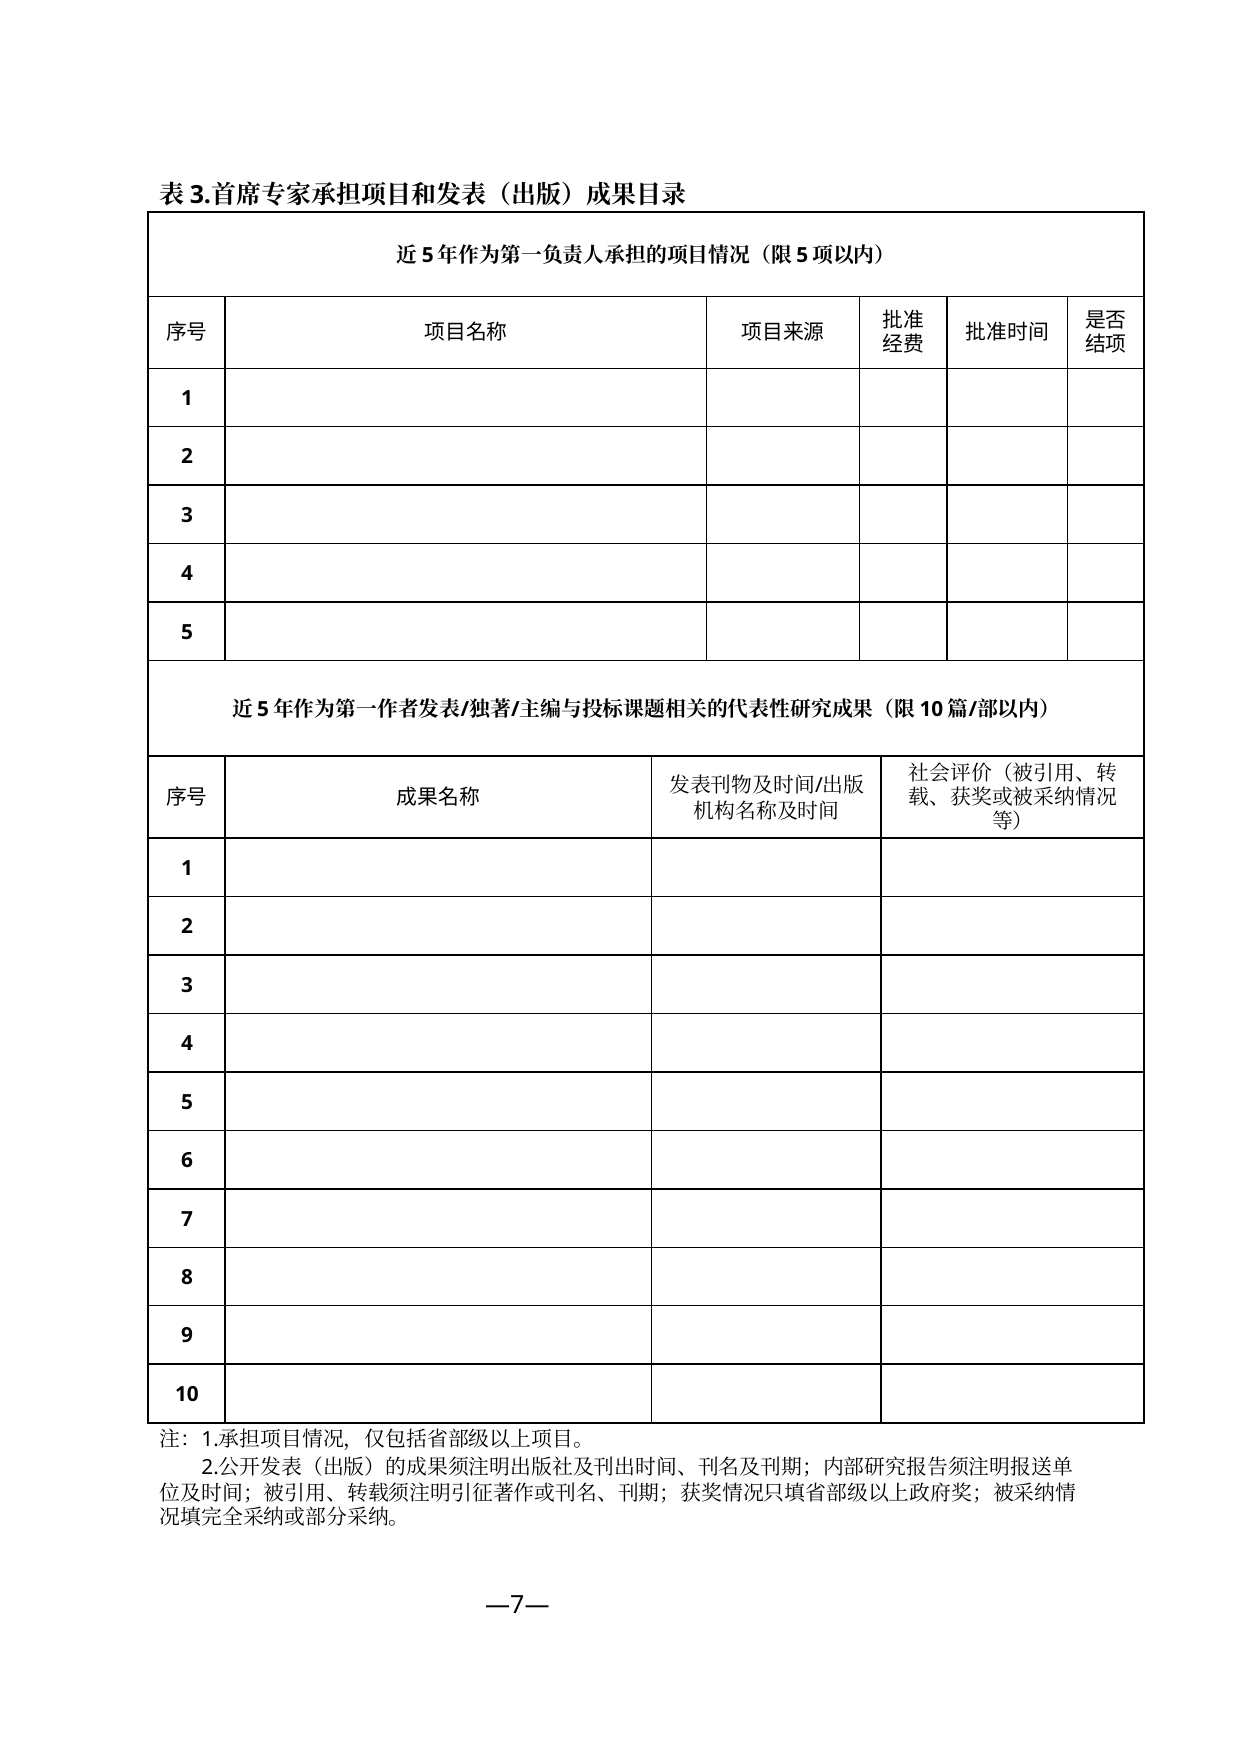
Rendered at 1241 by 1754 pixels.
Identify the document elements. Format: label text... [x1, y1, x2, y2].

table_cell [882, 956, 1143, 1013]
table_cell 5 [149, 603, 224, 659]
table_cell [226, 544, 706, 601]
table_cell [652, 1365, 880, 1422]
table_cell [226, 839, 651, 896]
table_cell [226, 369, 706, 426]
table_cell 2 [149, 427, 224, 484]
table_cell 6 [149, 1131, 224, 1188]
table_cell [882, 1248, 1143, 1305]
table_cell [652, 1248, 880, 1305]
table_cell 项目名称 [226, 297, 706, 367]
table_cell [226, 486, 706, 543]
table_cell [707, 427, 859, 484]
table_cell [882, 1190, 1143, 1246]
table_cell [652, 1306, 880, 1363]
table_cell [226, 1190, 651, 1246]
table_cell [707, 544, 859, 601]
table_cell 发表刊物及时间/出版机构名称及时间 [652, 757, 880, 837]
table_cell [1068, 427, 1143, 484]
table_cell [652, 956, 880, 1013]
table_cell [882, 1014, 1143, 1071]
table_cell 序号 [149, 757, 224, 837]
table_cell [948, 369, 1067, 426]
table_cell [860, 369, 946, 426]
table_cell [226, 1014, 651, 1071]
table_cell [226, 603, 706, 659]
table_cell 批准 经费 [860, 297, 946, 367]
table_cell 2 [149, 897, 224, 954]
table_cell 4 [149, 1014, 224, 1071]
table_cell [948, 603, 1067, 659]
table_cell [948, 544, 1067, 601]
table_cell [226, 1365, 651, 1422]
table_cell 3 [149, 486, 224, 543]
table_cell [226, 1248, 651, 1305]
table_cell [882, 897, 1143, 954]
table_cell 3 [149, 956, 224, 1013]
table_cell [882, 839, 1143, 896]
table_cell 7 [149, 1190, 224, 1246]
table_cell [707, 603, 859, 659]
table_cell 8 [149, 1248, 224, 1305]
table_cell 序号 [149, 297, 224, 367]
table_cell 成果名称 [226, 757, 651, 837]
table_cell [652, 1073, 880, 1129]
table_header 近5年作为第一负责人承担的项目情况（限5项以内） [149, 213, 1143, 296]
table_cell [652, 1131, 880, 1188]
table_cell 5 [149, 1073, 224, 1129]
table_cell [652, 1014, 880, 1071]
table_cell 4 [149, 544, 224, 601]
table_cell 10 [149, 1365, 224, 1422]
table_cell [860, 427, 946, 484]
table_cell [226, 956, 651, 1013]
table_cell [652, 897, 880, 954]
table_cell [1068, 486, 1143, 543]
table_cell [1068, 544, 1143, 601]
table_cell [882, 1306, 1143, 1363]
table_cell [860, 603, 946, 659]
table_cell 9 [149, 1306, 224, 1363]
table_cell [860, 486, 946, 543]
table_cell [948, 427, 1067, 484]
table_cell [882, 1365, 1143, 1422]
table_cell [226, 1131, 651, 1188]
table_cell [707, 369, 859, 426]
table_cell 1 [149, 369, 224, 426]
table_cell [882, 1131, 1143, 1188]
table_cell [1068, 369, 1143, 426]
table_cell [652, 839, 880, 896]
table_cell 项目来源 [707, 297, 859, 367]
table_cell 是否结项 [1068, 297, 1143, 367]
table_cell [1068, 603, 1143, 659]
text 2.公开发表（出版）的成果须注明出版社及刊出时间、刊名及刊期；内部研究报告须注明报送单位及时间；被引用、转载须注明引征著作或刊名、刊期；获奖情况只填省部级以上政府奖；被采纳情况填完全采纳或部分采纳。 [159, 1452, 1081, 1529]
table_cell 1 [149, 839, 224, 896]
table_cell [707, 486, 859, 543]
table_cell [948, 486, 1067, 543]
table_cell [226, 1073, 651, 1129]
table_cell [652, 1190, 880, 1246]
table_cell 近5年作为第一作者发表/独著/主编与投标课题相关的代表性研究成果（限10篇/部以内） [149, 661, 1143, 755]
table_cell [226, 1306, 651, 1363]
text 注：1.承担项目情况，仅包括省部级以上项目。 [159, 1424, 1081, 1452]
table_cell [226, 427, 706, 484]
text 表3.首席专家承担项目和发表（出版）成果目录 [159, 177, 1081, 211]
table_cell [882, 1073, 1143, 1129]
table_cell [860, 544, 946, 601]
table_cell 社会评价（被引用、转载、获奖或被采纳情况等） [882, 757, 1143, 837]
table_cell 批准时间 [948, 297, 1067, 367]
table_cell [226, 897, 651, 954]
